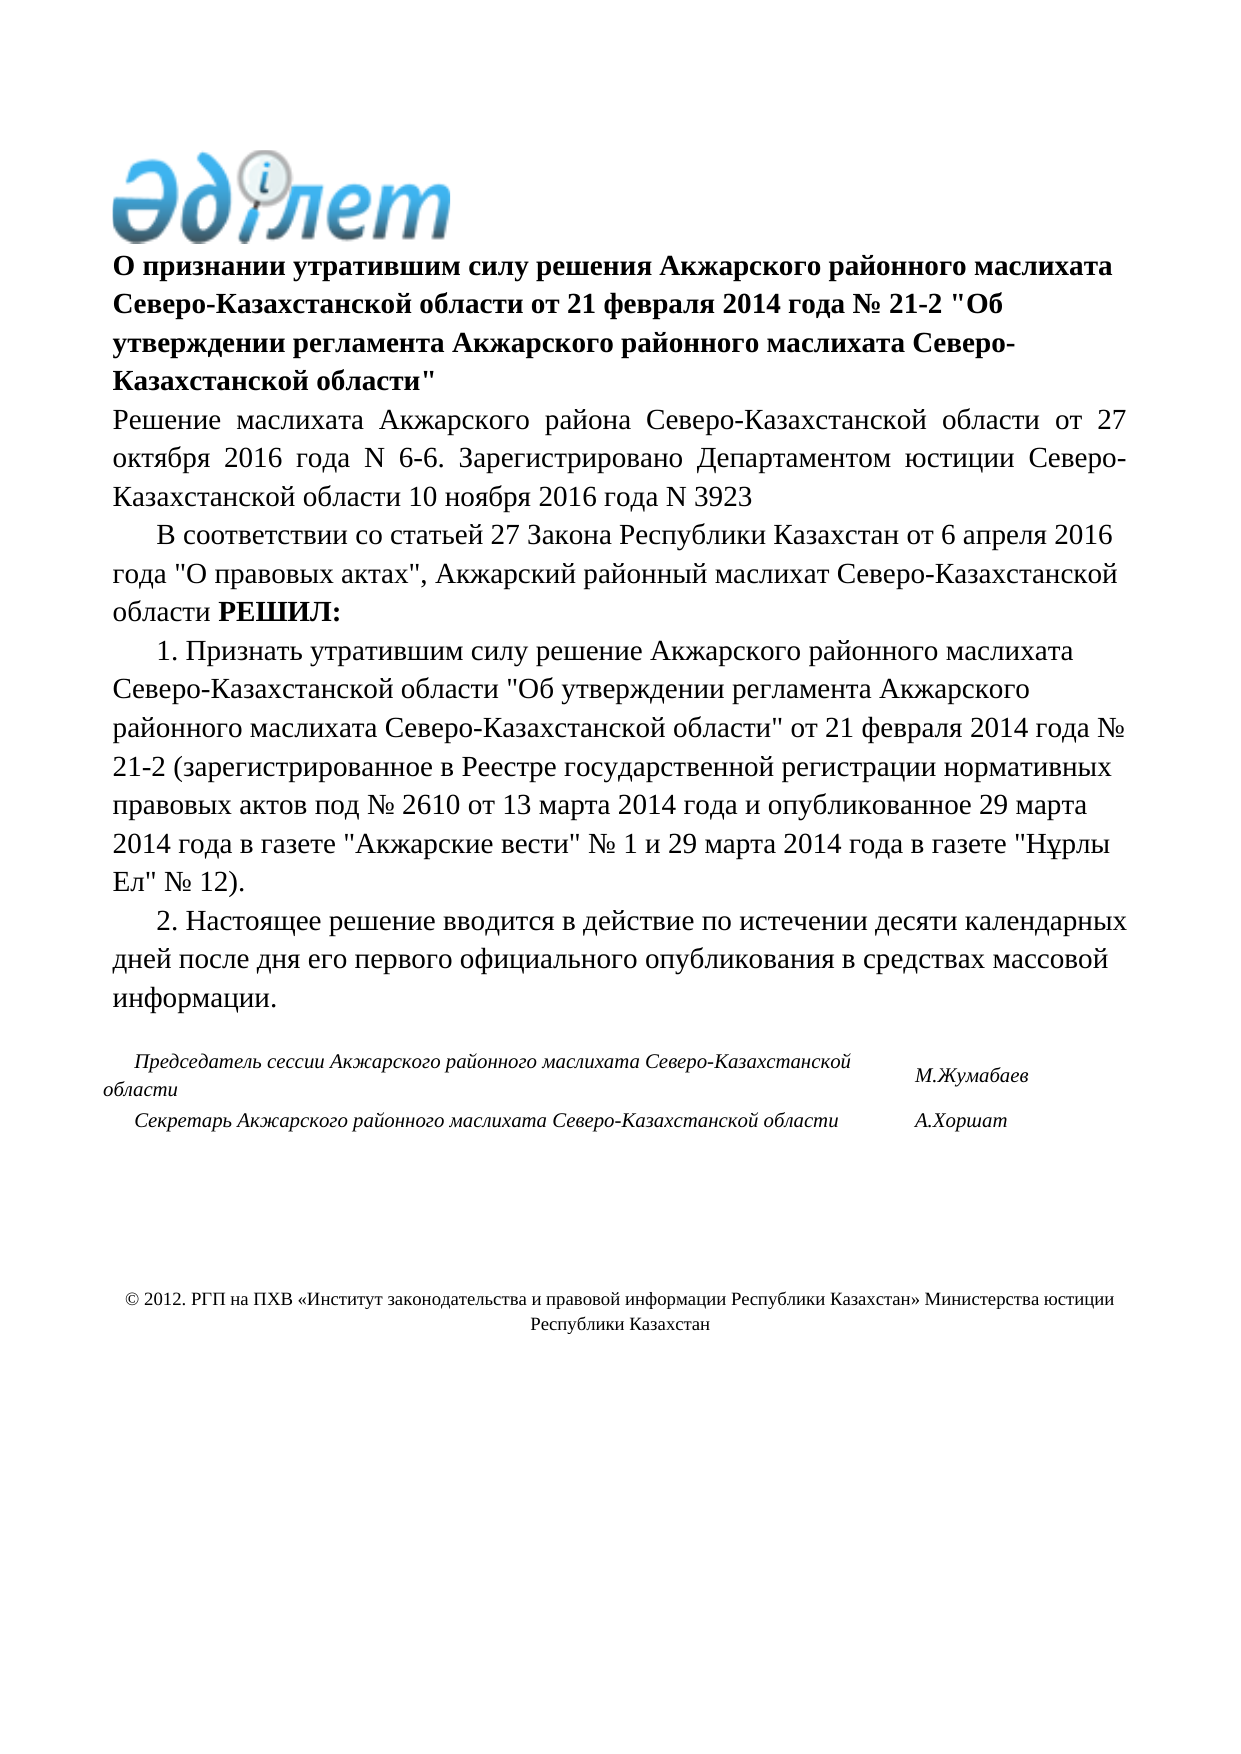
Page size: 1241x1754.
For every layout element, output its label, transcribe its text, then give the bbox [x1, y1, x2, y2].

table_header М.Жумабаев [913, 1048, 1240, 1106]
text В соответствии со статьей 27 Закона Республики Казахстан от 6 апреля 2016 года "О правовых актах", Акжарский районный маслихат Северо-Казахстанской области РЕШИЛ: 1. Признать утратившим силу решение Акжарского районного маслихата Северо-Казахстанской области "Об утверждении регламента Акжарского районного маслихата Северо-Казахстанской области" от 21 февраля 2014 года № 21-2 (зарегистрированное в Реестре государственной регистрации нормативных правовых актов под № 2610 от 13 марта 2014 года и опубликованное 29 марта 2014 года в газете "Акжарские вести" № 1 и 29 марта 2014 года в газете "Нұрлы Ел" № 12). 2. Настоящее решение вводится в действие по истечении десяти календарных дней после дня его первого официального опубликования в средствах массовой информации. [112, 517, 1128, 1044]
table_header Председатель сессии Акжарского районного маслихата Северо-Казахстанской области [101, 1048, 913, 1106]
picture [112, 150, 451, 244]
text Решение маслихата Акжарского района Северо-Казахстанской области от 27 октября 2016 года N 6-6. Зарегистрировано Департаментом юстиции Северо-Казахстанской области 10 ноября 2016 года N 3923 [112, 402, 1128, 512]
table_cell Секретарь Акжарского районного маслихата Северо-Казахстанской области [101, 1106, 913, 1137]
table_cell А.Хоршат [913, 1106, 1240, 1137]
text © 2012. РГП на ПХВ «Институт законодательства и правовой информации Республики Казахстан» Министерства юстиции Республики Казахстан [112, 1288, 1128, 1334]
text О признании утратившим силу решения Акжарского районного маслихата Северо-Казахстанской области от 21 февраля 2014 года № 21-2 "Об утверждении регламента Акжарского районного маслихата Северо-Казахстанской области" [112, 248, 1128, 397]
